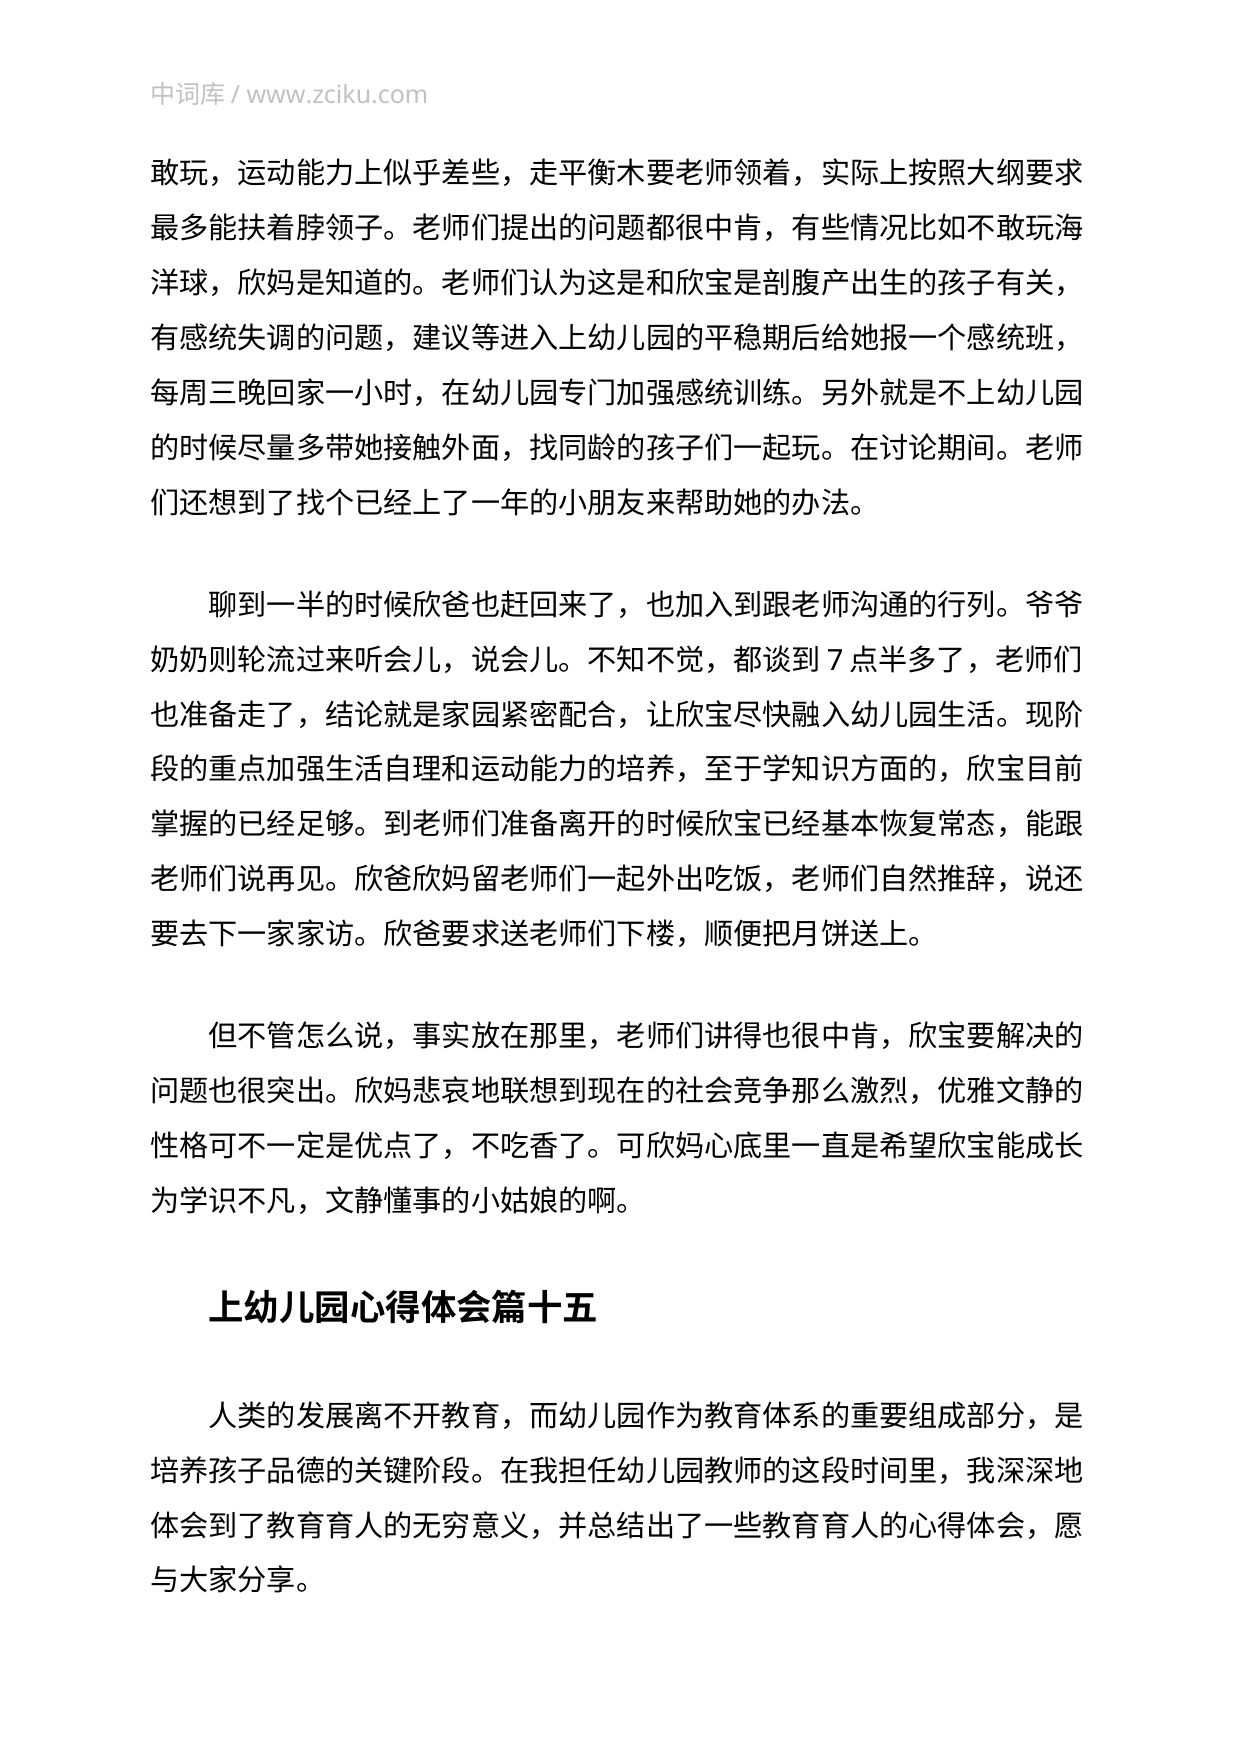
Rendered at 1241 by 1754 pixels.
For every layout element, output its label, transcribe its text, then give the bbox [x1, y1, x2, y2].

text 人类的发展离不开教育，而幼儿园作为教育体系的重要组成部分，是培养孩子品德的关键阶段。在我担任幼儿园教师的这段时间里，我深深地体会到了教育育人的无穷意义，并总结出了一些教育育人的心得体会，愿与大家分享。 [150, 1392, 1090, 1599]
text 上幼儿园心得体会篇十五 [150, 1279, 1090, 1330]
text 但不管怎么说，事实放在那里，老师们讲得也很中肯，欣宝要解决的问题也很突出。欣妈悲哀地联想到现在的社会竞争那么激烈，优雅文静的性格可不一定是优点了，不吃香了。可欣妈心底里一直是希望欣宝能成长为学识不凡，文静懂事的小姑娘的啊。 [150, 1012, 1090, 1219]
text 聊到一半的时候欣爸也赶回来了，也加入到跟老师沟通的行列。爷爷奶奶则轮流过来听会儿，说会儿。不知不觉，都谈到7点半多了，老师们也准备走了，结论就是家园紧密配合，让欣宝尽快融入幼儿园生活。现阶段的重点加强生活自理和运动能力的培养，至于学知识方面的，欣宝目前掌握的已经足够。到老师们准备离开的时候欣宝已经基本恢复常态，能跟老师们说再见。欣爸欣妈留老师们一起外出吃饭，老师们自然推辞，说还要去下一家家访。欣爸要求送老师们下楼，顺便把月饼送上。 [150, 581, 1090, 953]
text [150, 150, 1090, 522]
